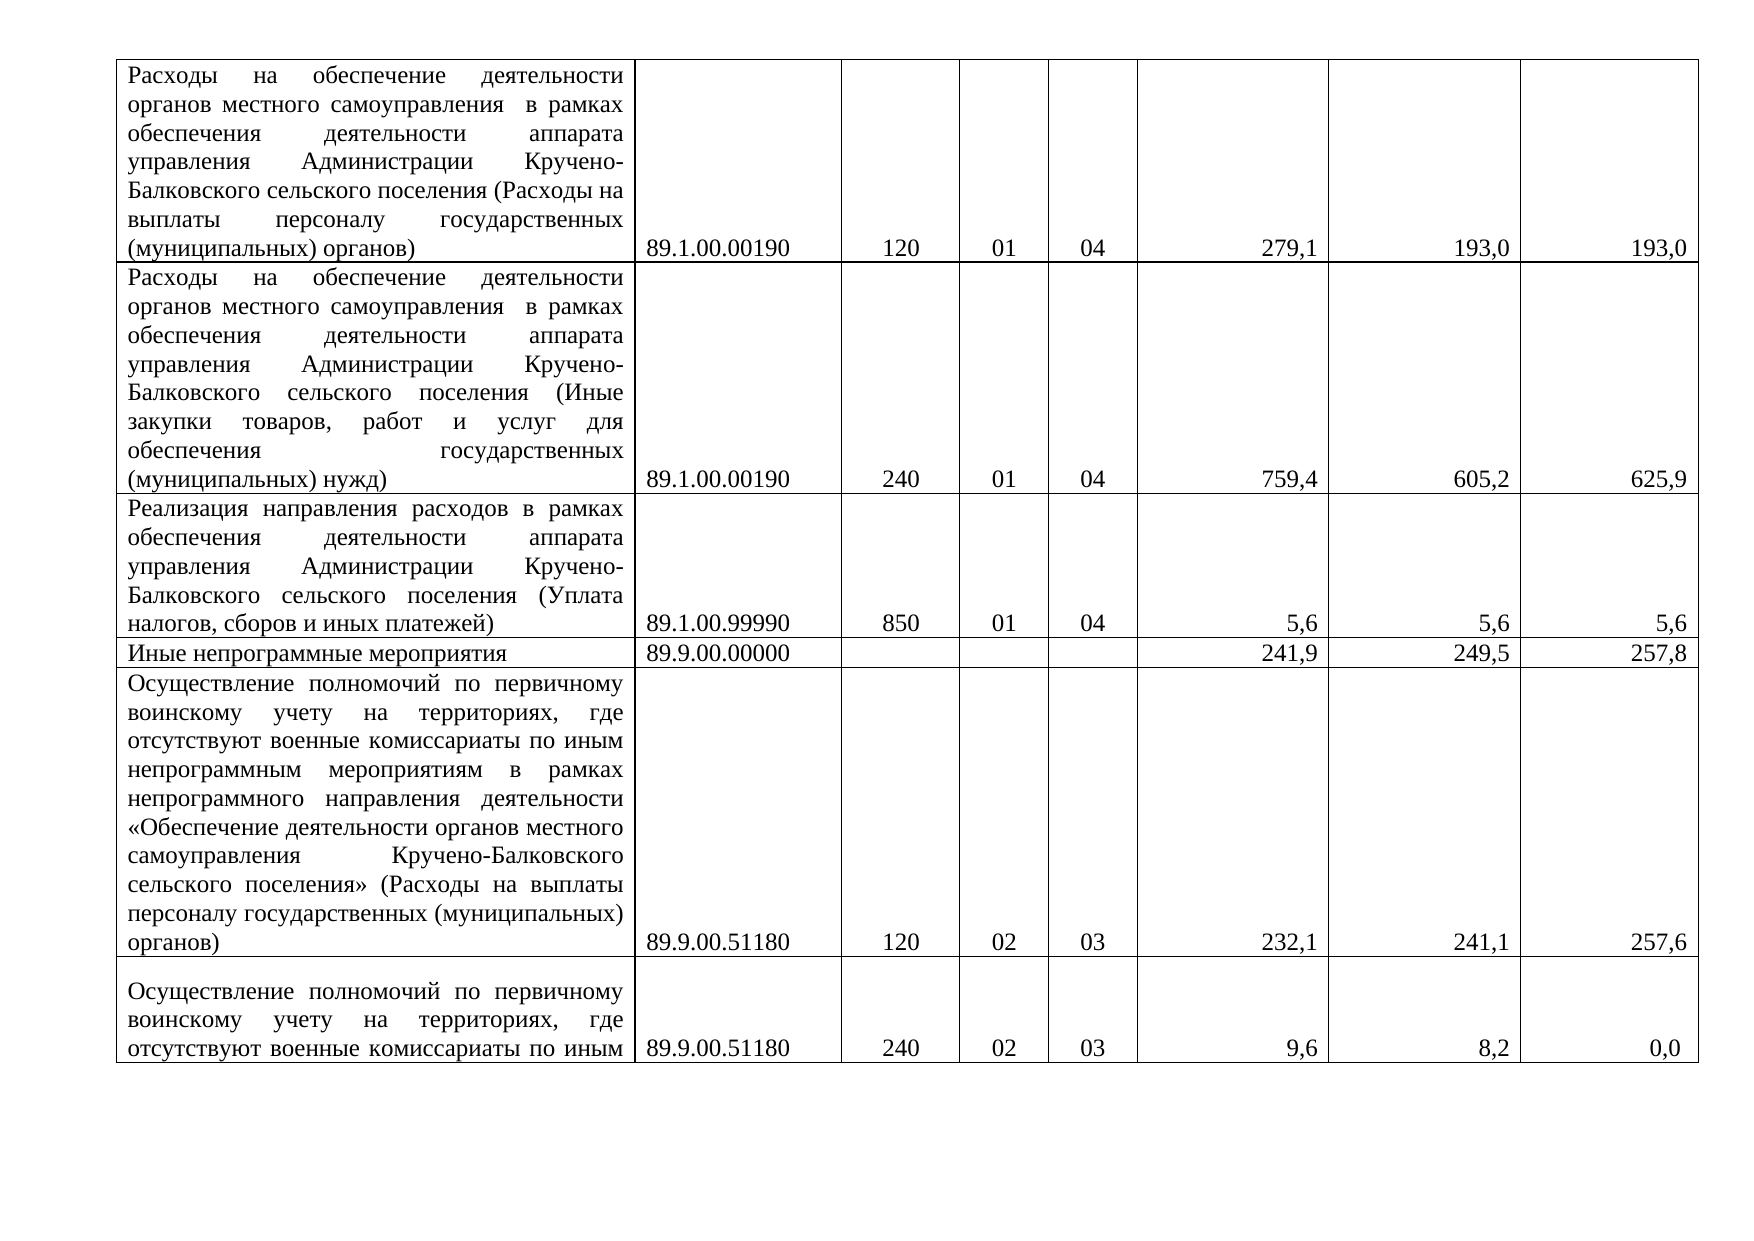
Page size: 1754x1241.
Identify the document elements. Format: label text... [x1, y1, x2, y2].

table_cell 04 [1049, 263, 1137, 492]
table_cell 9,6 [1138, 957, 1328, 1062]
table_cell 03 [1049, 957, 1137, 1062]
table_cell Реализация направления расходов в рамках обеспечения деятельности аппарата управления Администрации Кручено-Балковского сельского поселения (Уплата налогов, сборов и иных платежей) [117, 494, 634, 637]
table_cell 193,0 [1521, 60, 1698, 261]
table_cell 241,1 [1329, 668, 1520, 956]
table_cell 625,9 [1521, 263, 1698, 492]
table_cell 605,2 [1329, 263, 1520, 492]
table_cell [842, 638, 959, 667]
table_cell Осуществление полномочий по первичному воинскому учету на территориях, где отсутствуют военные комиссариаты по иным непрограммным мероприятиям в рамках непрограммного направления деятельности «Обеспечение деятельности органов местного самоуправления Кручено-Балковского сельского поселения» (Расходы на выплаты персоналу государственных (муниципальных) органов) [117, 668, 634, 956]
table_cell 120 [842, 60, 959, 261]
table_cell Иные непрограммные мероприятия [117, 638, 634, 667]
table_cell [117, 957, 634, 1062]
table_cell 5,6 [1138, 494, 1328, 637]
table_cell 01 [960, 263, 1048, 492]
table_cell [1049, 638, 1137, 667]
table_cell Расходы на обеспечение деятельности органов местного самоуправления в рамках обеспечения деятельности аппарата управления Администрации Кручено-Балковского сельского поселения (Иные закупки товаров, работ и услуг для обеспечения государственных (муниципальных) нужд) [117, 263, 634, 492]
table_cell 850 [842, 494, 959, 637]
table_cell 8,2 [1329, 957, 1520, 1062]
table_cell 02 [960, 668, 1048, 956]
table_cell 04 [1049, 494, 1137, 637]
table_cell 04 [1049, 60, 1137, 261]
table_cell 02 [960, 957, 1048, 1062]
table_cell 89.9.00.51180 [636, 668, 841, 956]
table_cell 5,6 [1521, 494, 1698, 637]
table_cell 89.9.00.51180 [636, 957, 841, 1062]
table_cell 89.9.00.00000 [636, 638, 841, 667]
table_cell 232,1 [1138, 668, 1328, 956]
table_cell 89.1.00.00190 [636, 60, 841, 261]
table_cell Расходы на обеспечение деятельности органов местного самоуправления в рамках обеспечения деятельности аппарата управления Администрации Кручено-Балковского сельского поселения (Расходы на выплаты персоналу государственных (муниципальных) органов) [117, 60, 634, 261]
table_cell 249,5 [1329, 638, 1520, 667]
table_cell 241,9 [1138, 638, 1328, 667]
table_cell 89.1.00.99990 [636, 494, 841, 637]
table_cell 279,1 [1138, 60, 1328, 261]
table_cell 5,6 [1329, 494, 1520, 637]
table_cell 01 [960, 60, 1048, 261]
table_cell 257,6 [1521, 668, 1698, 956]
table_cell 89.1.00.00190 [636, 263, 841, 492]
table_cell 759,4 [1138, 263, 1328, 492]
table_cell 240 [842, 263, 959, 492]
table_cell 0,0 [1521, 957, 1698, 1062]
table_cell 193,0 [1329, 60, 1520, 261]
table_cell 01 [960, 494, 1048, 637]
table_cell 257,8 [1521, 638, 1698, 667]
table_cell [960, 638, 1048, 667]
table_cell 240 [842, 957, 959, 1062]
table_cell 03 [1049, 668, 1137, 956]
table_cell 120 [842, 668, 959, 956]
